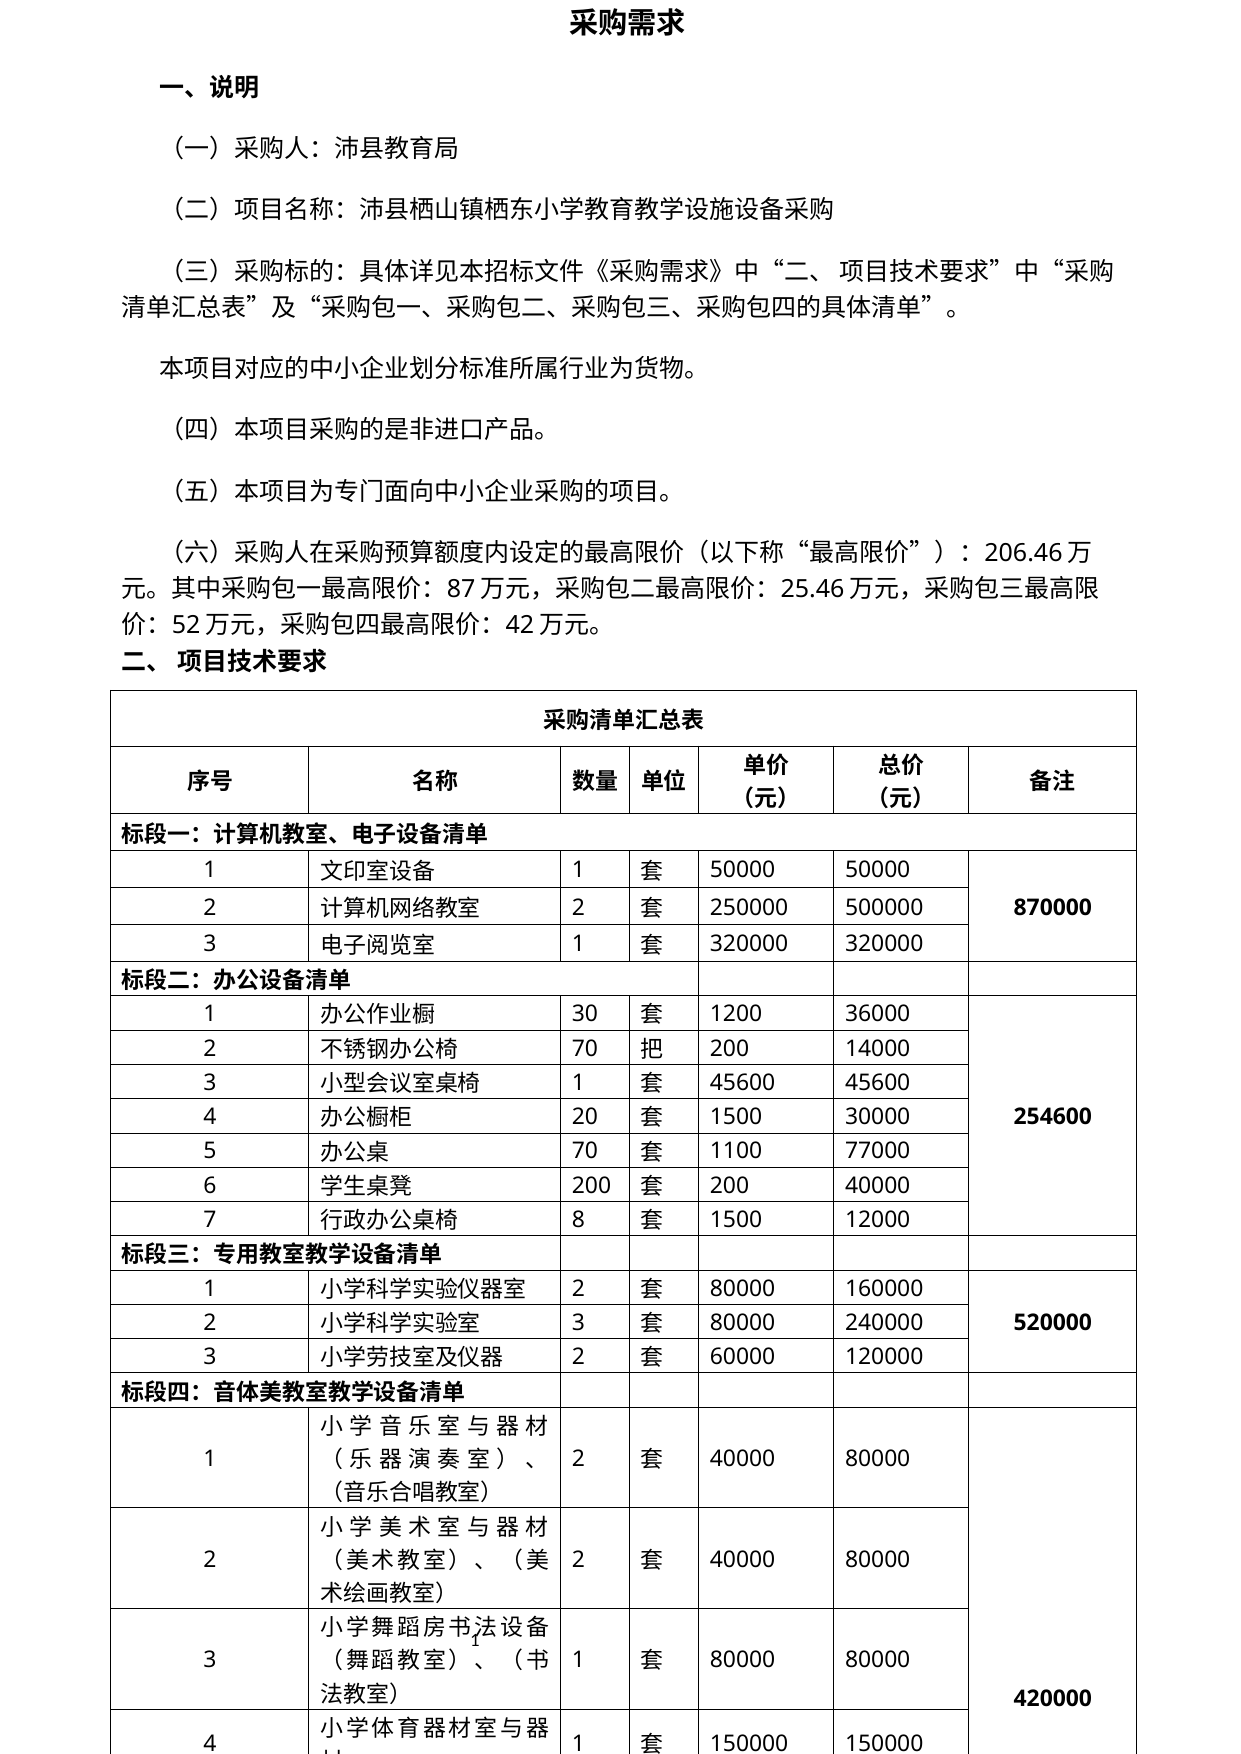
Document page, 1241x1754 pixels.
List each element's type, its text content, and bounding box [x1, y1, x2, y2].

table_cell 200 [699, 1031, 833, 1064]
table_cell 标段一：计算机教室、电子设备清单 [111, 814, 1136, 850]
table_cell [969, 1373, 1136, 1407]
table_cell 20 [561, 1099, 629, 1132]
table_cell 160000 [834, 1271, 968, 1304]
table_cell 14000 [834, 1031, 968, 1064]
table_cell 80000 [834, 1609, 968, 1709]
table_cell [969, 1236, 1136, 1269]
table_cell [834, 962, 968, 995]
table_cell 200 [699, 1168, 833, 1201]
table_cell 150000 [699, 1710, 833, 1754]
table_cell 1100 [699, 1134, 833, 1167]
table_cell 3 [561, 1305, 629, 1338]
table_cell 套 [630, 1305, 698, 1338]
table_cell 5 [111, 1134, 308, 1167]
table_cell 标段二：办公设备清单 [111, 962, 698, 995]
table_cell 870000 [969, 851, 1136, 961]
table_cell 套 [630, 996, 698, 1029]
table_cell 名称 [309, 747, 560, 813]
table_cell 254600 [969, 996, 1136, 1235]
table_cell 1 [561, 925, 629, 961]
table_cell 套 [630, 1508, 698, 1608]
table_cell 采购清单汇总表 [111, 691, 1136, 746]
table_cell 套 [630, 1408, 698, 1507]
table_cell 120000 [834, 1339, 968, 1372]
table_cell [969, 962, 1136, 995]
table_cell 数量 [561, 747, 629, 813]
table_cell 总价（元） [834, 747, 968, 813]
table_cell 小型会议室桌椅 [309, 1065, 560, 1098]
table_cell 80000 [699, 1609, 833, 1709]
table_cell 小学音乐室与器材（乐器演奏室）、（音乐合唱教室） [309, 1408, 560, 1507]
table_header 采购需求 一、说明 （一）采购人：沛县教育局 （二）项目名称：沛县栖山镇栖东小学教育教学设施设备采购 （三）采购标的：具体详见本招标文件《采购需求》中“二、 项目技术要求”中“采购清单汇总表”及“采购包一、采购包二、采购包三、采购包四的具体清单”。 本项目对应的中小企业划分标准所属行业为货物。 （四）本项目采购的是非进口产品。 （五）本项目为专门面向中小企业采购的项目。 （六）采购人在采购预算额度内设定的最高限价（以下称“最高限价”）：206.46万元。其中采购包一最高限价：87万元，采购包二最高限价：25.46万元，采购包三最高限价：52万元，采购包四最高限价：42万元。 二、 项目技术要求 [110, 0, 1136, 690]
table_cell 套 [630, 851, 698, 887]
table_cell 3 [111, 1609, 308, 1709]
table_cell 2 [111, 888, 308, 924]
table_cell 计算机网络教室 [309, 888, 560, 924]
table_cell [834, 1373, 968, 1407]
table_cell 70 [561, 1134, 629, 1167]
table_cell 办公作业橱 [309, 996, 560, 1029]
table_cell 单价（元） [699, 747, 833, 813]
table_cell 套 [630, 1134, 698, 1167]
table_cell 套 [630, 1202, 698, 1235]
table_cell 40000 [699, 1508, 833, 1608]
table_cell 70 [561, 1031, 629, 1064]
table_cell 30 [561, 996, 629, 1029]
table_cell 小学美术室与器材（美术教室）、（美术绘画教室） [309, 1508, 560, 1608]
table_cell 1 [111, 996, 308, 1029]
table_cell 套 [630, 1271, 698, 1304]
table_cell 1 [111, 1408, 308, 1507]
table_cell 3 [111, 1339, 308, 1372]
table_cell 80000 [834, 1508, 968, 1608]
table_cell 520000 [969, 1271, 1136, 1372]
table_cell 小学舞蹈房书法设备（舞蹈教室）、（书法教室） [309, 1609, 560, 1709]
table_cell 套 [630, 1339, 698, 1372]
table_cell 2 [111, 1508, 308, 1608]
table_cell 40000 [834, 1168, 968, 1201]
table_cell 1 [111, 851, 308, 887]
table_cell 250000 [699, 888, 833, 924]
table_cell 小学劳技室及仪器 [309, 1339, 560, 1372]
table_cell 2 [111, 1031, 308, 1064]
table_cell 500000 [834, 888, 968, 924]
table_cell 单位 [630, 747, 698, 813]
table_cell 12000 [834, 1202, 968, 1235]
table_cell 40000 [699, 1408, 833, 1507]
table_cell 30000 [834, 1099, 968, 1132]
table_cell 240000 [834, 1305, 968, 1338]
table_cell 序号 [111, 747, 308, 813]
table_cell 2 [561, 1508, 629, 1608]
table_cell 6 [111, 1168, 308, 1201]
table_cell 套 [630, 1099, 698, 1132]
table_cell 小学科学实验仪器室 [309, 1271, 560, 1304]
table_cell 2 [561, 1339, 629, 1372]
table_cell 2 [561, 1408, 629, 1507]
table_cell 50000 [834, 851, 968, 887]
table_cell 45600 [834, 1065, 968, 1098]
table_cell [699, 962, 833, 995]
table_cell 1 [561, 1710, 629, 1754]
table_cell 文印室设备 [309, 851, 560, 887]
table_cell 77000 [834, 1134, 968, 1167]
table_cell 套 [630, 888, 698, 924]
table_cell 小学体育器材室与器材 [309, 1710, 560, 1754]
table_cell [561, 1373, 629, 1407]
table_cell 7 [111, 1202, 308, 1235]
table_cell 行政办公桌椅 [309, 1202, 560, 1235]
table_cell 套 [630, 1065, 698, 1098]
table_cell 把 [630, 1031, 698, 1064]
table_cell [834, 1236, 968, 1269]
table_cell [561, 1236, 629, 1269]
table_cell 1 [561, 1609, 629, 1709]
table_cell 80000 [834, 1408, 968, 1507]
table_cell 80000 [699, 1305, 833, 1338]
table_cell 1500 [699, 1099, 833, 1132]
table_cell 50000 [699, 851, 833, 887]
table_cell 不锈钢办公椅 [309, 1031, 560, 1064]
table_cell 套 [630, 1710, 698, 1754]
table_cell 办公橱柜 [309, 1099, 560, 1132]
table_cell [630, 1236, 698, 1269]
table_cell 8 [561, 1202, 629, 1235]
table_cell 2 [111, 1305, 308, 1338]
table_cell 套 [630, 925, 698, 961]
table_cell 学生桌凳 [309, 1168, 560, 1201]
table_cell 2 [561, 888, 629, 924]
table_cell 420000 [969, 1408, 1136, 1754]
table_cell [699, 1236, 833, 1269]
table_cell [630, 1373, 698, 1407]
table_cell 标段三：专用教室教学设备清单 [111, 1236, 560, 1269]
table_cell 套 [630, 1168, 698, 1201]
table_cell 电子阅览室 [309, 925, 560, 961]
table_cell 3 [111, 1065, 308, 1098]
table_cell 1200 [699, 996, 833, 1029]
table_cell 45600 [699, 1065, 833, 1098]
table_cell 套 [630, 1609, 698, 1709]
table_cell 60000 [699, 1339, 833, 1372]
table_cell 4 [111, 1099, 308, 1132]
table_cell 办公桌 [309, 1134, 560, 1167]
table_cell 1500 [699, 1202, 833, 1235]
table_cell 标段四：音体美教室教学设备清单 [111, 1373, 560, 1407]
table_cell 小学科学实验室 [309, 1305, 560, 1338]
table_cell 1 [561, 851, 629, 887]
table_cell 2 [561, 1271, 629, 1304]
table_cell 1 [111, 1271, 308, 1304]
table_cell 80000 [699, 1271, 833, 1304]
table_cell 36000 [834, 996, 968, 1029]
table_cell 150000 [834, 1710, 968, 1754]
table_cell 备注 [969, 747, 1136, 813]
table_cell [699, 1373, 833, 1407]
table_cell 200 [561, 1168, 629, 1201]
table_cell 4 [111, 1710, 308, 1754]
table_cell 320000 [699, 925, 833, 961]
table_cell 1 [561, 1065, 629, 1098]
table_cell 320000 [834, 925, 968, 961]
table_cell 3 [111, 925, 308, 961]
